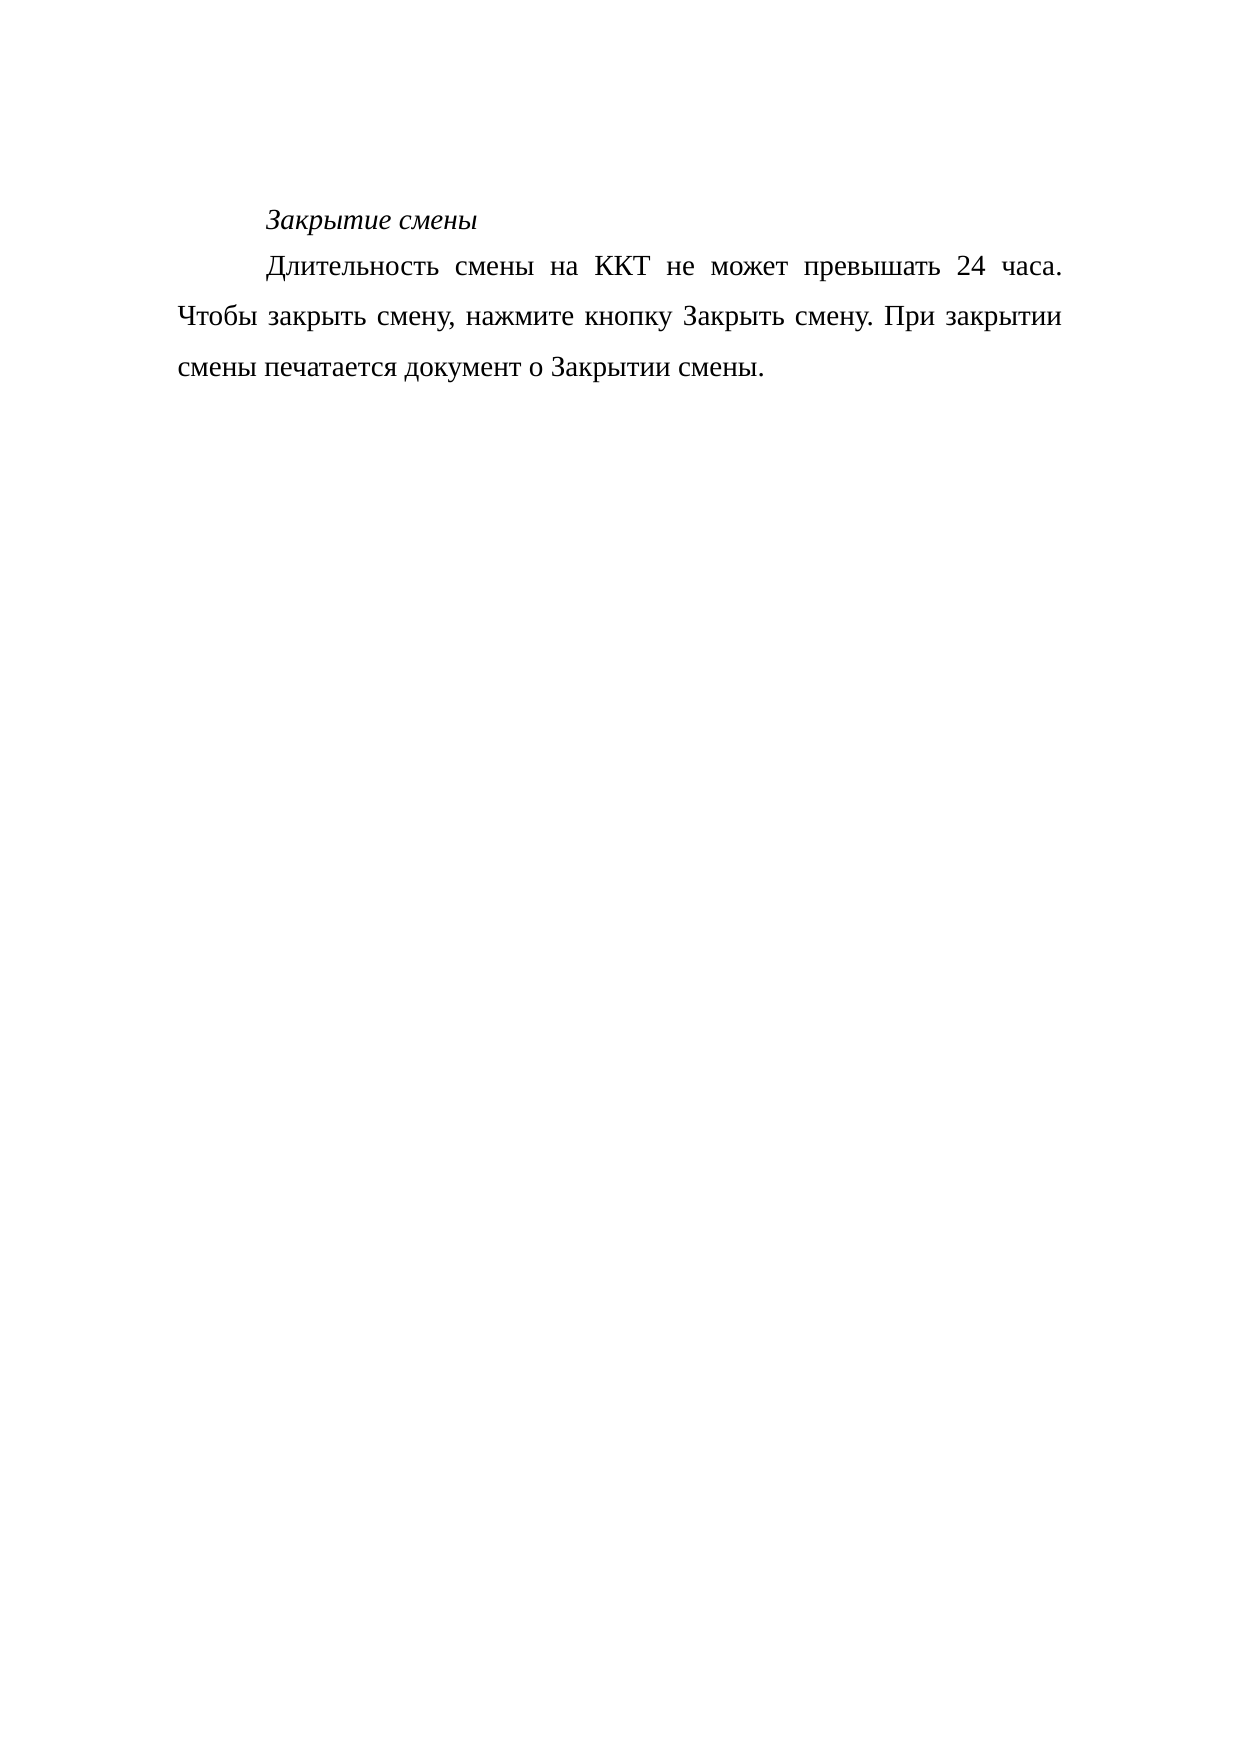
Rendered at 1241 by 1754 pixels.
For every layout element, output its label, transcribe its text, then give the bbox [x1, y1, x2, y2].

text Длительность смены на ККТ не может превышать 24 часа. Чтобы закрыть смену, нажмите кнопку Закрыть смену. При закрытии смены печатается документ о Закрытии смены. [177, 248, 1063, 382]
subtitle Закрытие смены [266, 202, 1063, 236]
